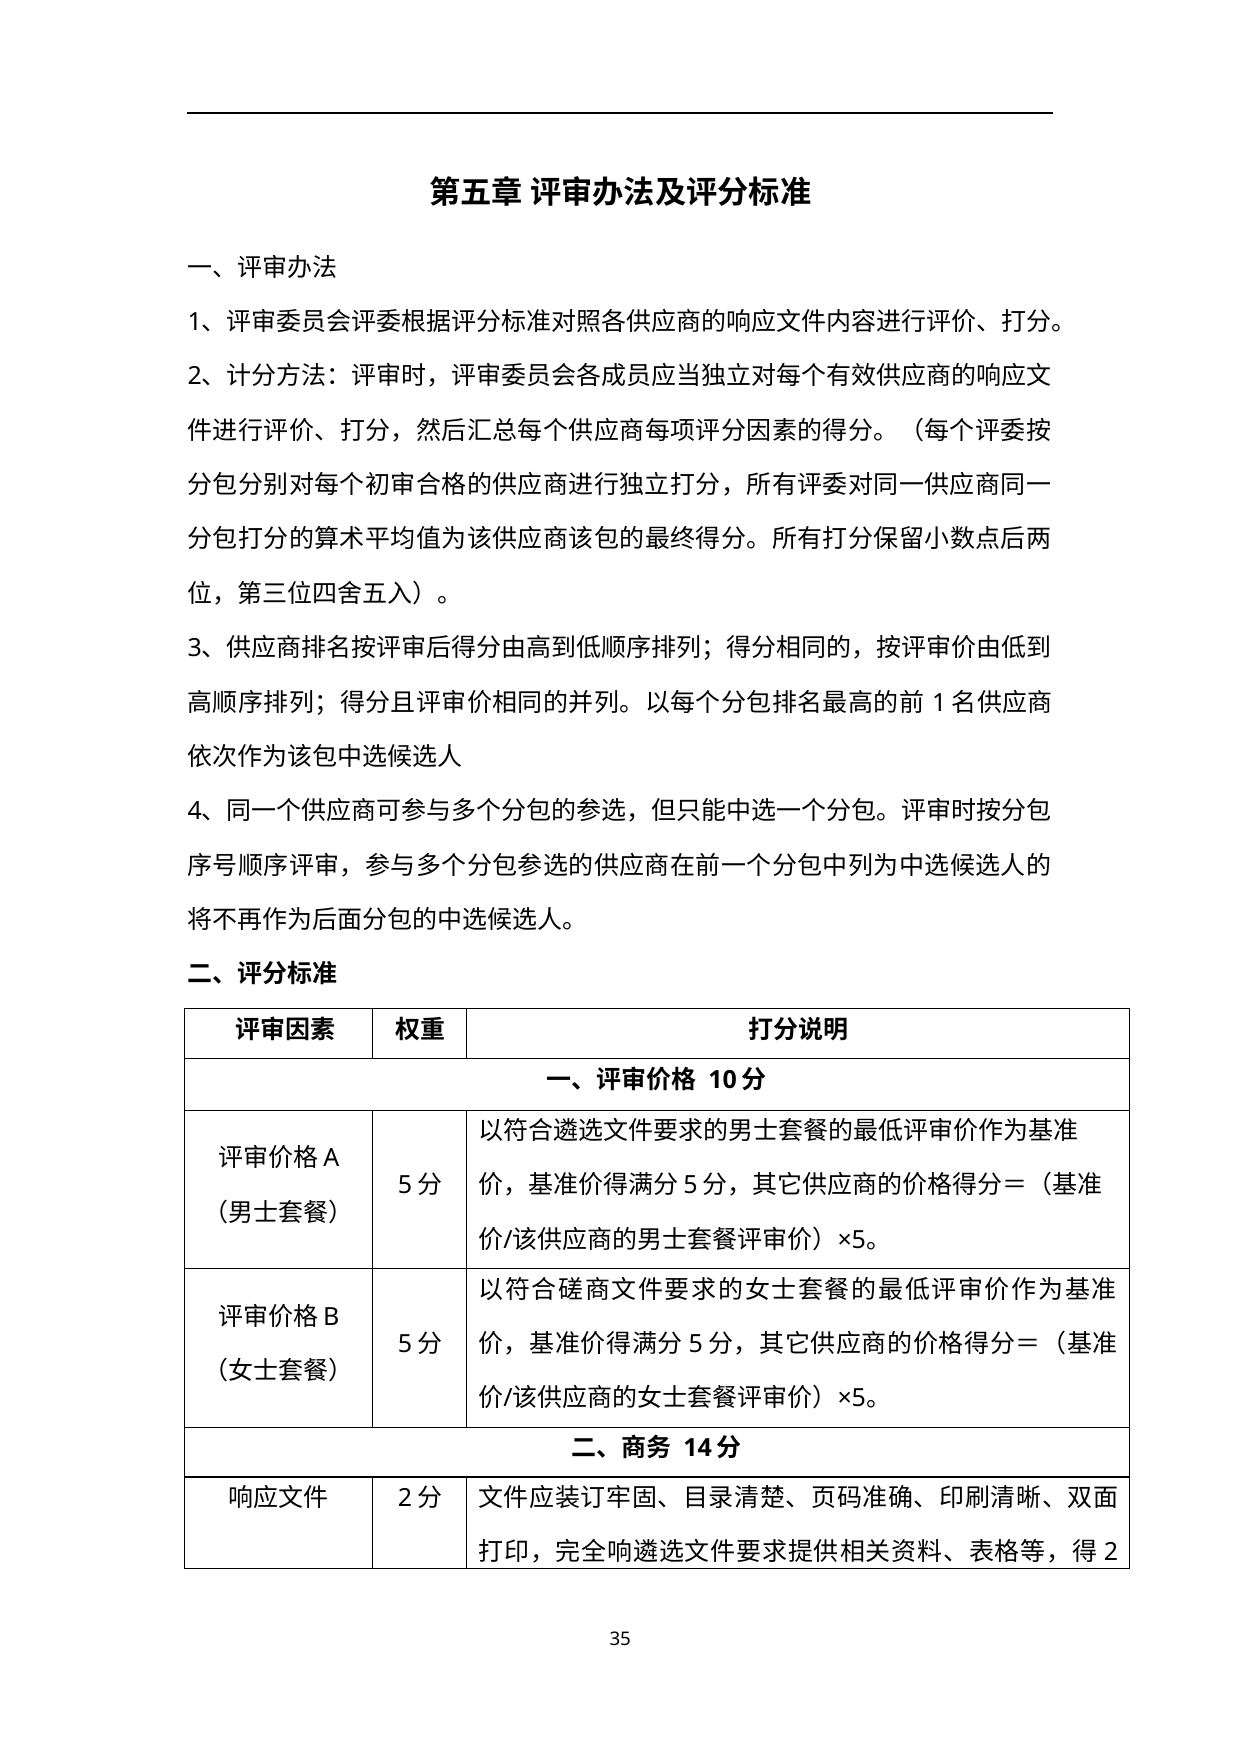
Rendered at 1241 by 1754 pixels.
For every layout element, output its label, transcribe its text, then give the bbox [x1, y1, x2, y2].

table_header 评审因素 [185, 1009, 372, 1058]
table_cell 评审价格A （男士套餐） [185, 1111, 372, 1268]
text 1、评审委员会评委根据评分标准对照各供应商的响应文件内容进行评价、打分。 [187, 301, 1053, 338]
subtitle 第五章 评审办法及评分标准 [187, 167, 1053, 212]
text 二、评分标准 [187, 954, 1053, 990]
table_cell 评审价格B （女士套餐） [185, 1269, 372, 1427]
table_cell 二、商务 14分 [185, 1428, 1129, 1476]
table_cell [467, 1478, 1129, 1568]
text 4、同一个供应商可参与多个分包的参选，但只能中选一个分包。评审时按分包序号顺序评审，参与多个分包参选的供应商在前一个分包中列为中选候选人的，将不再作为后面分包的中选候选人。 [187, 791, 1053, 936]
text 2、计分方法：评审时，评审委员会各成员应当独立对每个有效供应商的响应文件进行评价、打分，然后汇总每个供应商每项评分因素的得分。（每个评委按分包分别对每个初审合格的供应商进行独立打分，所有评委对同一供应商同一分包打分的算术平均值为该供应商该包的最终得分。所有打分保留小数点后两位，第三位四舍五入）。 [187, 356, 1053, 609]
table_cell 以符合磋商文件要求的女士套餐的最低评审价作为基准价，基准价得满分5分，其它供应商的价格得分＝（基准价/该供应商的女士套餐评审价）×5。 [467, 1269, 1129, 1427]
table_cell 一、评审价格 10分 [185, 1059, 1129, 1109]
table_header 打分说明 [467, 1009, 1129, 1058]
text 3、供应商排名按评审后得分由高到低顺序排列；得分相同的，按评审价由低到高顺序排列；得分且评审价相同的并列。以每个分包排名最高的前1名供应商依次作为该包中选候选人 [187, 628, 1053, 773]
table_cell 以符合遴选文件要求的男士套餐的最低评审价作为基准价，基准价得满分5分，其它供应商的价格得分＝（基准价/该供应商的男士套餐评审价）×5。 [467, 1111, 1129, 1268]
table_cell 5分 [373, 1111, 466, 1268]
table_header 权重 [373, 1009, 466, 1058]
table_cell 响应文件 [185, 1478, 372, 1568]
table_cell 2分 [373, 1478, 466, 1568]
table_cell 5分 [373, 1269, 466, 1427]
text 一、评审办法 [187, 247, 1053, 283]
